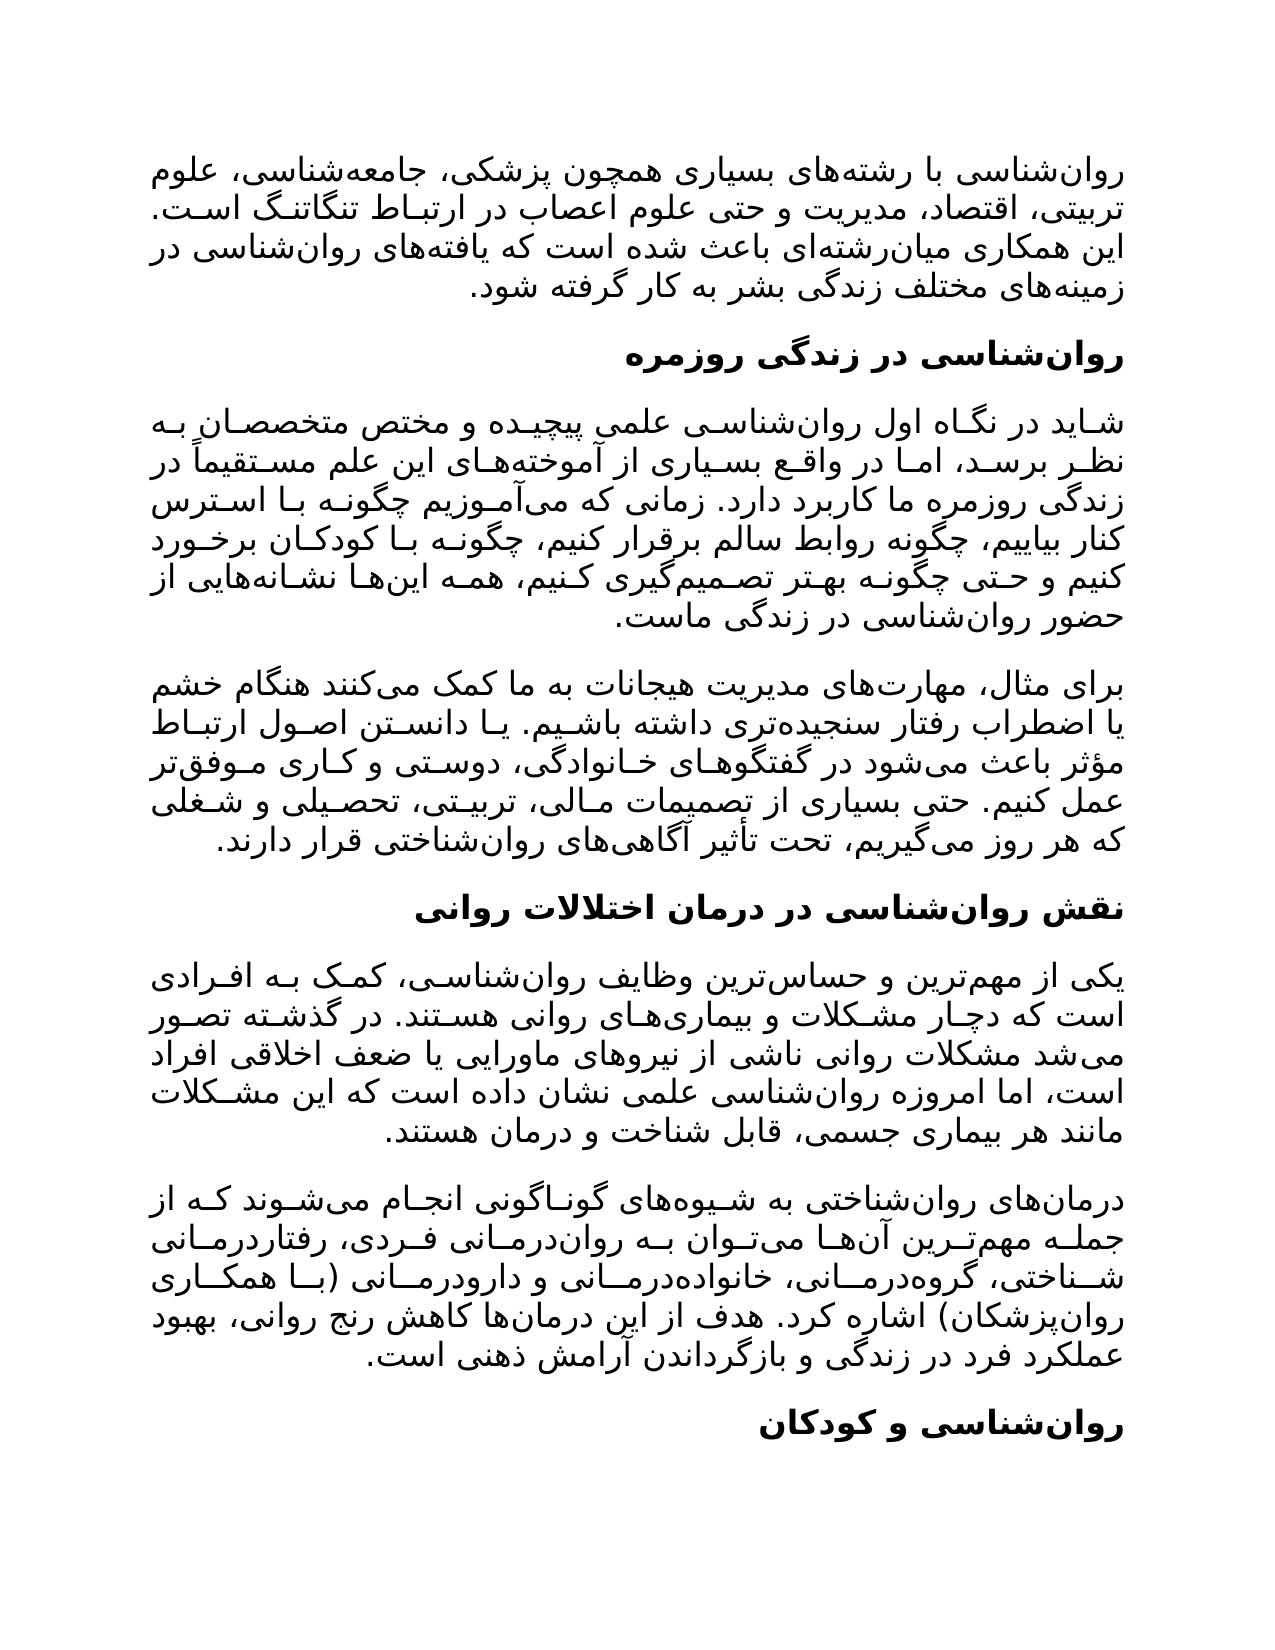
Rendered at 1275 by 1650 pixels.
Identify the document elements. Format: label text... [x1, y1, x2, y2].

text شاید در نگاه اول روان‌شناسی علمی پیچیده و مختص متخصصان به نظر برسد، اما در واقع بسیاری از آموخته‌های این علم مستقیماً در زندگی روزمره ما کاربرد دارد. زمانی که می‌آموزیم چگونه با استرس کنار بیاییم، چگونه روابط سالم برقرار کنیم، چگونه با کودکان برخورد کنیم و حتی چگونه بهتر تصمیم‌گیری کنیم، همه این‌ها نشانه‌هایی از حضور روان‌شناسی در زندگی ماست. [150, 403, 1125, 636]
text روان‌شناسی و کودکان [150, 1403, 1125, 1442]
text درمان‌های روان‌شناختی به شیوه‌های گوناگونی انجام می‌شوند که از جمله مهم‌ترین آن‌ها می‌توان به روان‌درمانی فردی، رفتاردرمانی شناختی، گروه‌درمانی، خانواده‌درمانی و دارودرمانی (با همکاری روان‌پزشکان) اشاره کرد. هدف از این درمان‌ها کاهش رنج روانی، بهبود عملکرد فرد در زندگی و بازگرداندن آرامش ذهنی است. [150, 1180, 1125, 1374]
text روان‌شناسی با رشته‌های بسیاری همچون پزشکی، جامعه‌شناسی، علوم تربیتی، اقتصاد، مدیریت و حتی علوم اعصاب در ارتباط تنگاتنگ است. این همکاری میان‌رشته‌ای باعث شده است که یافته‌های روان‌شناسی در زمینه‌های مختلف زندگی بشر به کار گرفته شود. [150, 150, 1125, 305]
text روان‌شناسی در زندگی روزمره [150, 334, 1125, 373]
text برای مثال، مهارت‌های مدیریت هیجانات به ما کمک می‌کنند هنگام خشم یا اضطراب رفتار سنجیده‌تری داشته باشیم. یا دانستن اصول ارتباط مؤثر باعث می‌شود در گفتگوهای خانوادگی، دوستی و کاری موفق‌تر عمل کنیم. حتی بسیاری از تصمیمات مالی، تربیتی، تحصیلی و شغلی که هر روز می‌گیریم، تحت تأثیر آگاهی‌های روان‌شناختی قرار دارند. [150, 665, 1125, 859]
text نقش روان‌شناسی در درمان اختلالات روانی [150, 888, 1125, 927]
text یکی از مهم‌ترین و حساس‌ترین وظایف روان‌شناسی، کمک به افرادی است که دچار مشکلات و بیماری‌های روانی هستند. در گذشته تصور می‌شد مشکلات روانی ناشی از نیروهای ماورایی یا ضعف اخلاقی افراد است، اما امروزه روان‌شناسی علمی نشان داده است که این مشکلات مانند هر بیماری جسمی، قابل شناخت و درمان هستند. [150, 956, 1125, 1151]
